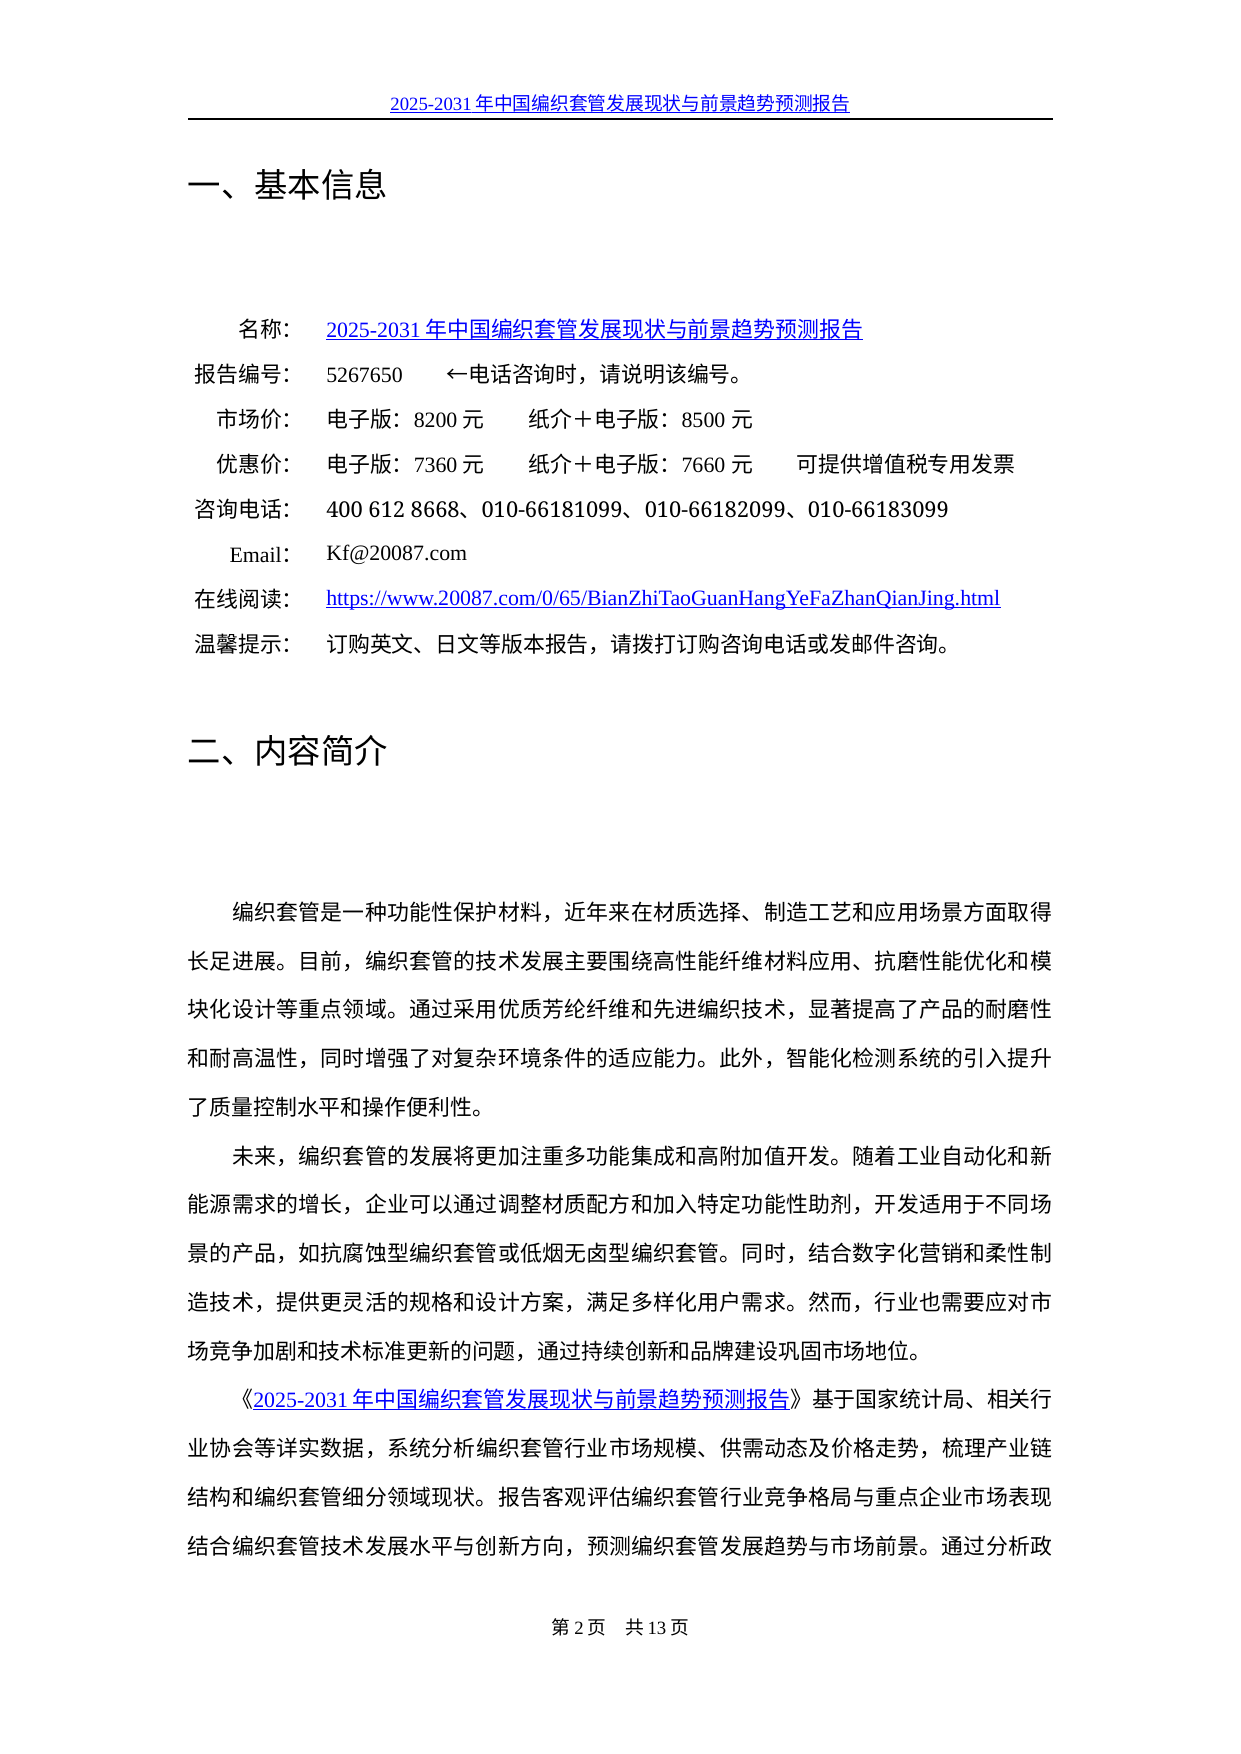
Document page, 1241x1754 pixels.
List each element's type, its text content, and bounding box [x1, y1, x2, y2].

table_cell 优惠价： [167, 447, 315, 492]
table_cell 电子版：8200 元 纸介＋电子版：8500 元 [315, 402, 1073, 447]
table_header 名称： [167, 312, 315, 357]
title 一、基本信息 [187, 150, 1053, 215]
table_cell 咨询电话： [167, 492, 315, 537]
table_cell 在线阅读： [167, 582, 315, 627]
table_header 2025-2031年中国编织套管发展现状与前景趋势预测报告 [315, 312, 1073, 357]
table_cell [315, 582, 1073, 627]
table_cell 市场价： [167, 402, 315, 447]
title 二、内容简介 [187, 717, 1053, 782]
table_cell 400 612 8668、010-66181099、010-66182099、010-66183099 [315, 492, 1073, 537]
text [187, 894, 1053, 1561]
table_cell 5267650 ←电话咨询时，请说明该编号。 [315, 357, 1073, 402]
table_cell 电子版：7360 元 纸介＋电子版：7660 元 可提供增值税专用发票 [315, 447, 1073, 492]
table_cell Kf@20087.com [315, 537, 1073, 582]
table_cell 报告编号： [167, 357, 315, 402]
table_cell 温馨提示： [167, 627, 315, 672]
table_cell Email： [167, 537, 315, 582]
table_cell 订购英文、日文等版本报告，请拨打订购咨询电话或发邮件咨询。 [315, 627, 1073, 672]
